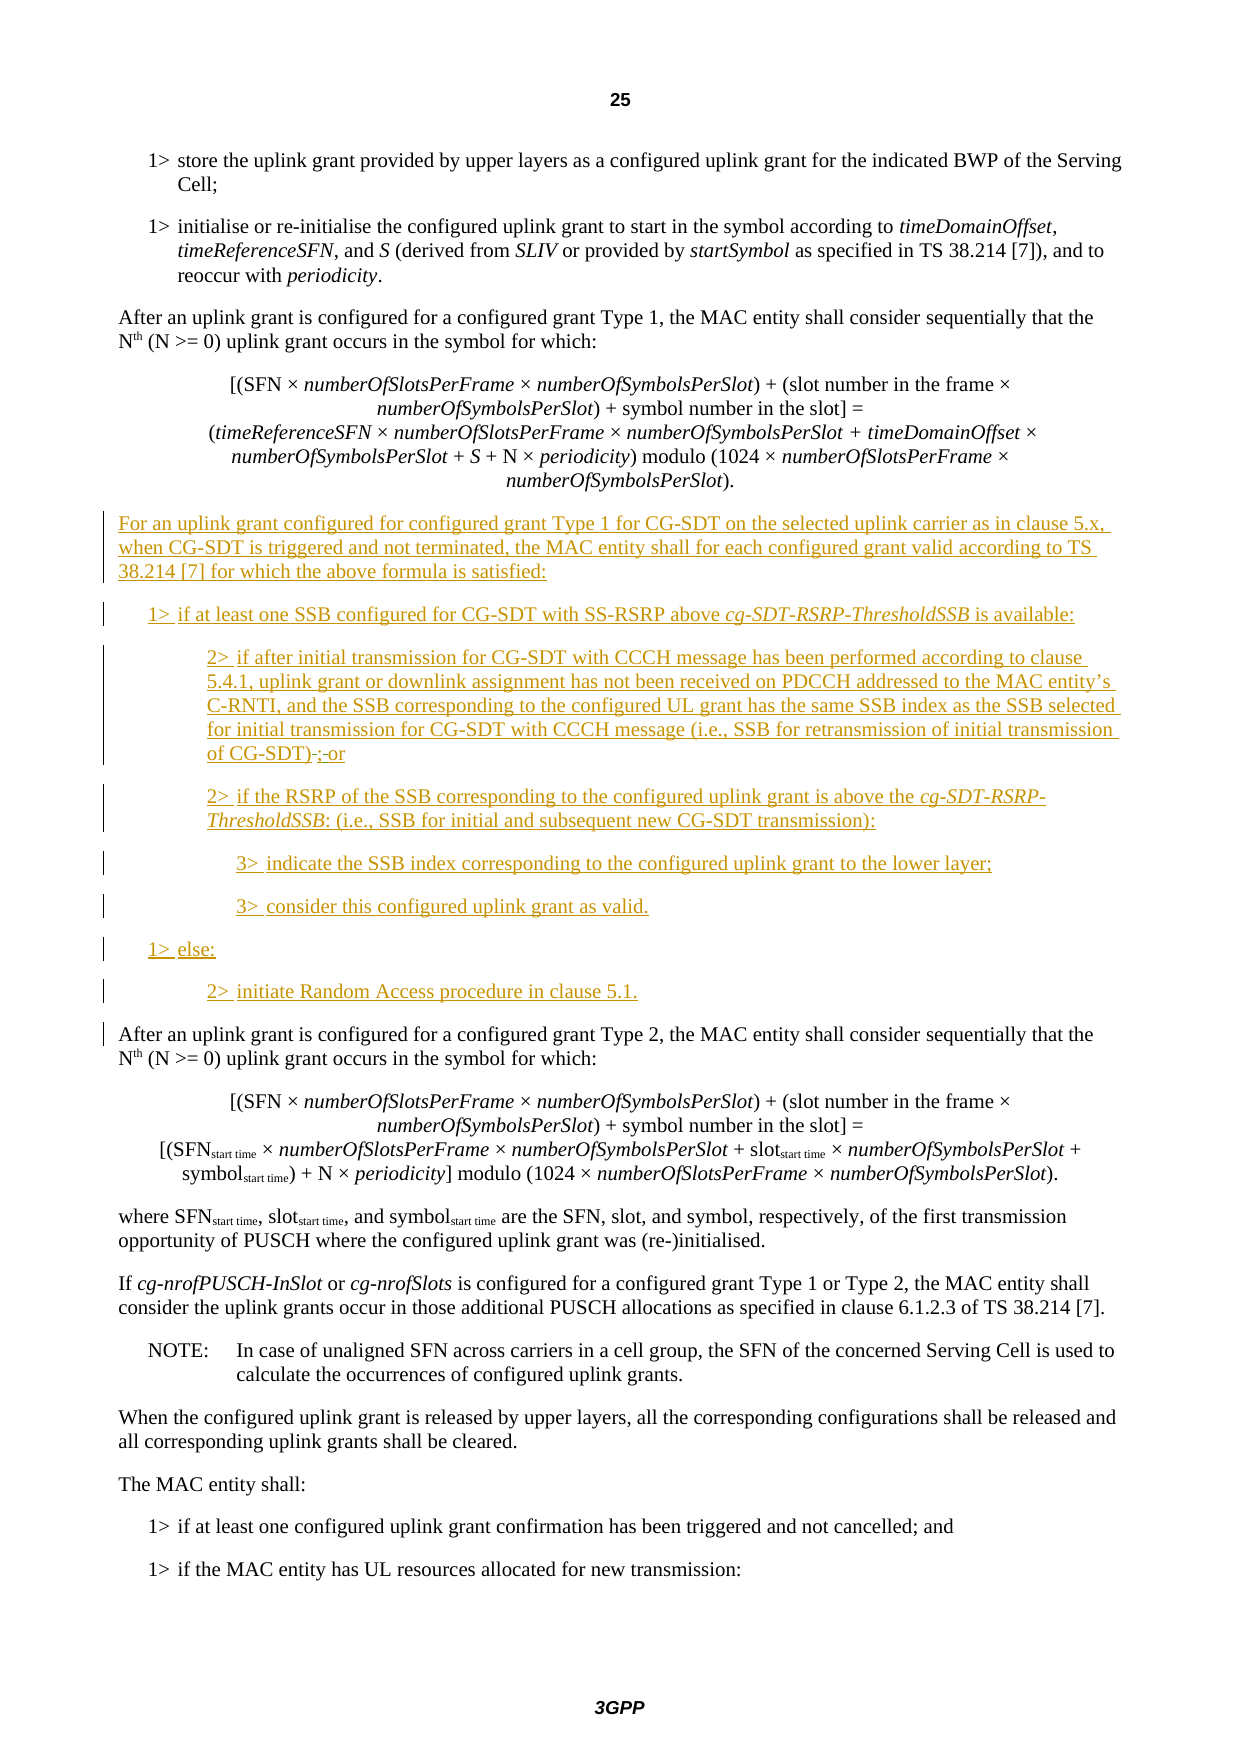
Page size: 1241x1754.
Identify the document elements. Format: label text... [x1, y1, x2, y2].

text where SFNstart time, slotstart time, and symbolstart time are the SFN, slot, and symbol, respectively, of the first transmission opportunity of PUSCH where the configured uplink grant was (re-)initialised. [118, 1204, 1122, 1252]
text 1> store the uplink grant provided by upper layers as a configured uplink grant for the indicated BWP of the Serving Cell; [148, 147, 1122, 196]
text After an uplink grant is configured for a configured grant Type 1, the MAC entity shall consider sequentially that the Nth (N >= 0) uplink grant occurs in the symbol for which: [118, 305, 1122, 353]
text [(SFN × numberOfSlotsPerFrame × numberOfSymbolsPerSlot) + (slot number in the frame × numberOfSymbolsPerSlot) + symbol number in the slot] = (timeReferenceSFN × numberOfSlotsPerFrame × numberOfSymbolsPerSlot + timeDomainOffset × numberOfSymbolsPerSlot + S + N × periodicity) modulo (1024 × numberOfSlotsPerFrame × numberOfSymbolsPerSlot). [118, 372, 1122, 492]
text The MAC entity shall: [118, 1472, 1122, 1496]
text After an uplink grant is configured for a configured grant Type 2, the MAC entity shall consider sequentially that the Nth (N >= 0) uplink grant occurs in the symbol for which: [118, 1022, 1122, 1070]
text [(SFN × numberOfSlotsPerFrame × numberOfSymbolsPerSlot) + (slot number in the frame × numberOfSymbolsPerSlot) + symbol number in the slot] = [(SFNstart time × numberOfSlotsPerFrame × numberOfSymbolsPerSlot + slotstart time × numberOfSymbolsPerSlot + symbolstart time) + N × periodicity] modulo (1024 × numberOfSlotsPerFrame × numberOfSymbolsPerSlot). [118, 1089, 1122, 1185]
text 1> initialise or re-initialise the configured uplink grant to start in the symbol according to timeDomainOffset, timeReferenceSFN, and S (derived from SLIV or provided by startSymbol as specified in TS 38.214 [7]), and to reoccur with periodicity. [148, 214, 1122, 287]
text If cg-nrofPUSCH-InSlot or cg-nrofSlots is configured for a configured grant Type 1 or Type 2, the MAC entity shall consider the uplink grants occur in those additional PUSCH allocations as specified in clause 6.1.2.3 of TS 38.214 [7]. [118, 1271, 1122, 1319]
text When the configured uplink grant is released by upper layers, all the corresponding configurations shall be released and all corresponding uplink grants shall be cleared. [118, 1405, 1122, 1453]
text NOTE: In case of unaligned SFN across carriers in a cell group, the SFN of the concerned Serving Cell is used to calculate the occurrences of configured uplink grants. [148, 1338, 1122, 1386]
text 1> if at least one configured uplink grant confirmation has been triggered and not cancelled; and [148, 1514, 1122, 1538]
text 1> if the MAC entity has UL resources allocated for new transmission: [148, 1557, 1122, 1581]
